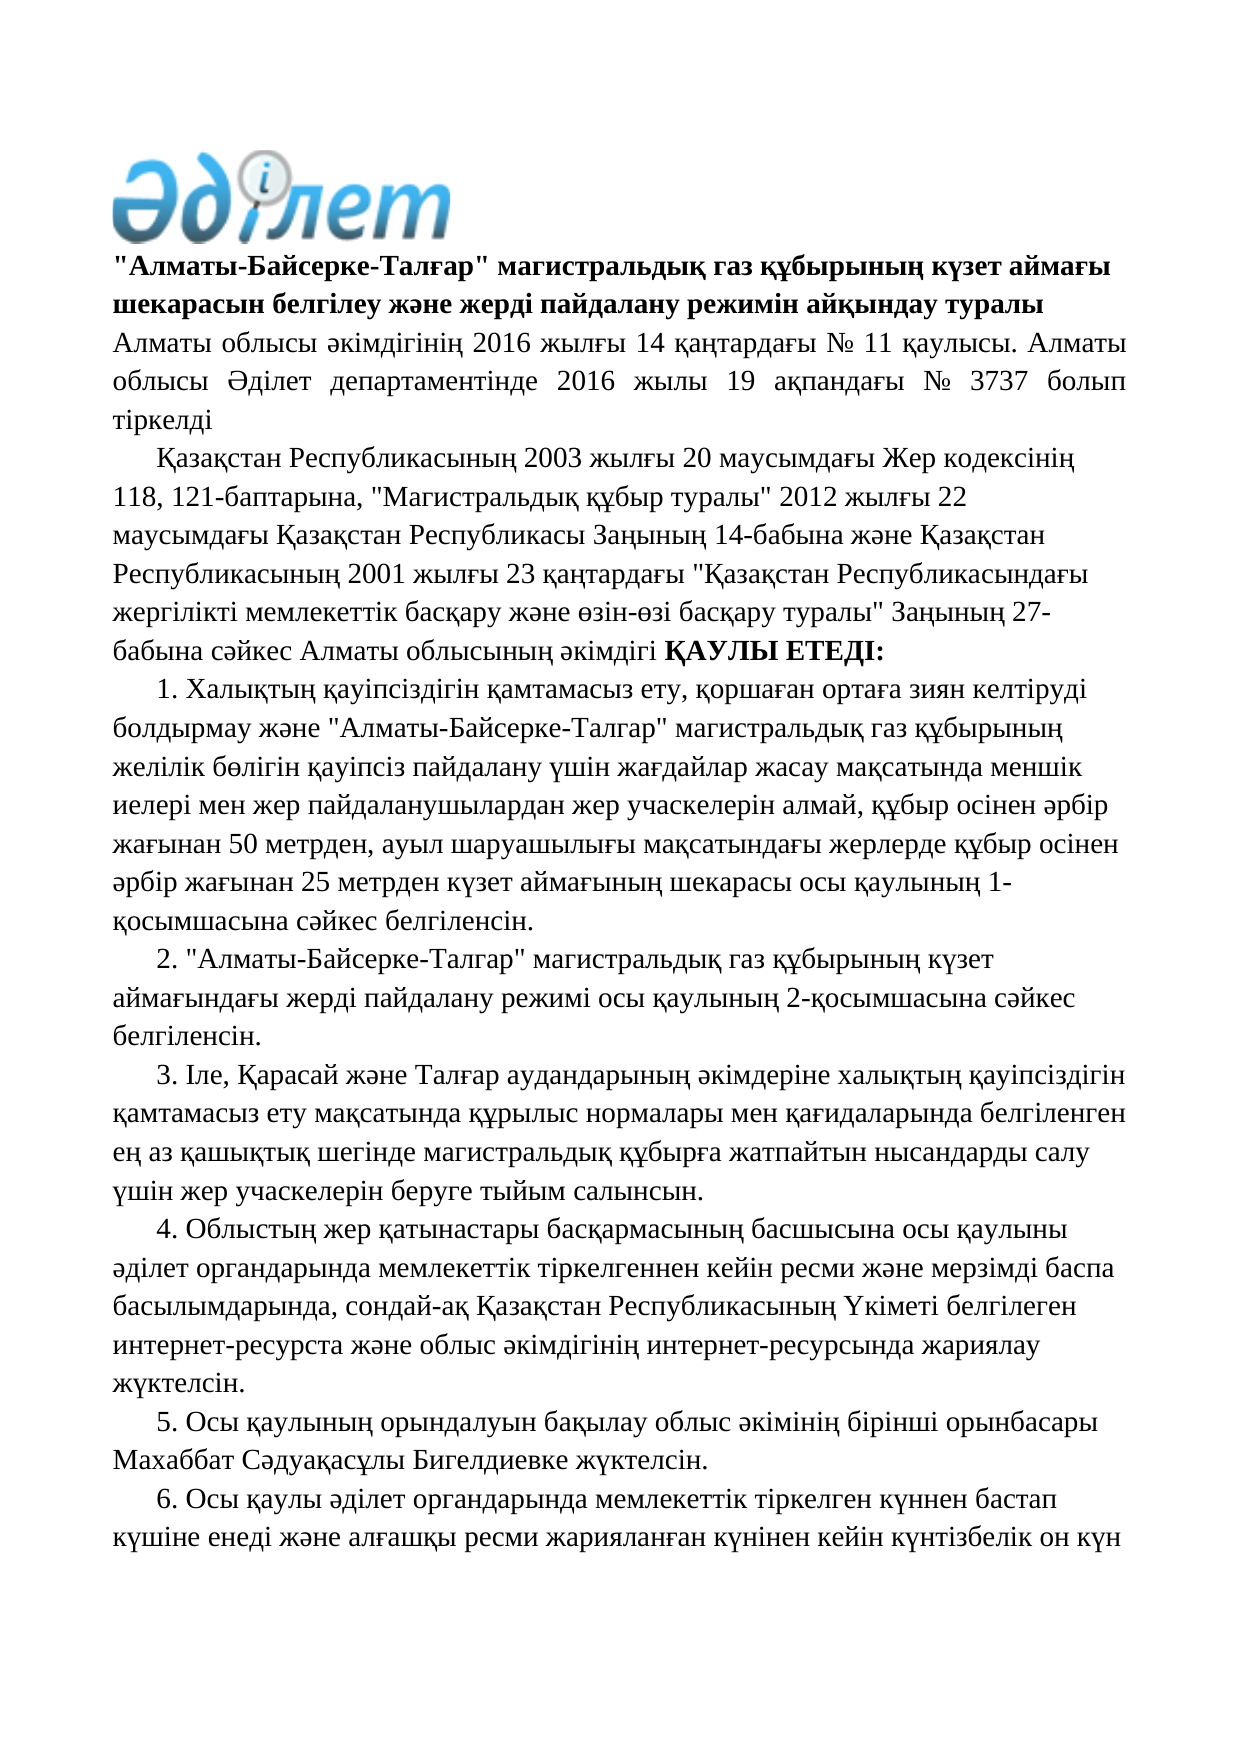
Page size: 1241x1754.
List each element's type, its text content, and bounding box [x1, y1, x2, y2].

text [112, 440, 1128, 1553]
picture [112, 150, 451, 244]
text Алматы облысы әкімдігінің 2016 жылғы 14 қаңтардағы № 11 қаулысы. Алматы облысы Әділет департаментінде 2016 жылы 19 ақпандағы № 3737 болып тіркелді [112, 325, 1128, 435]
text "Алматы-Байсерке-Талғар" магистральдық газ құбырының күзет аймағы шекарасын белгілеу және жерді пайдалану режимін айқындау туралы [112, 248, 1128, 320]
